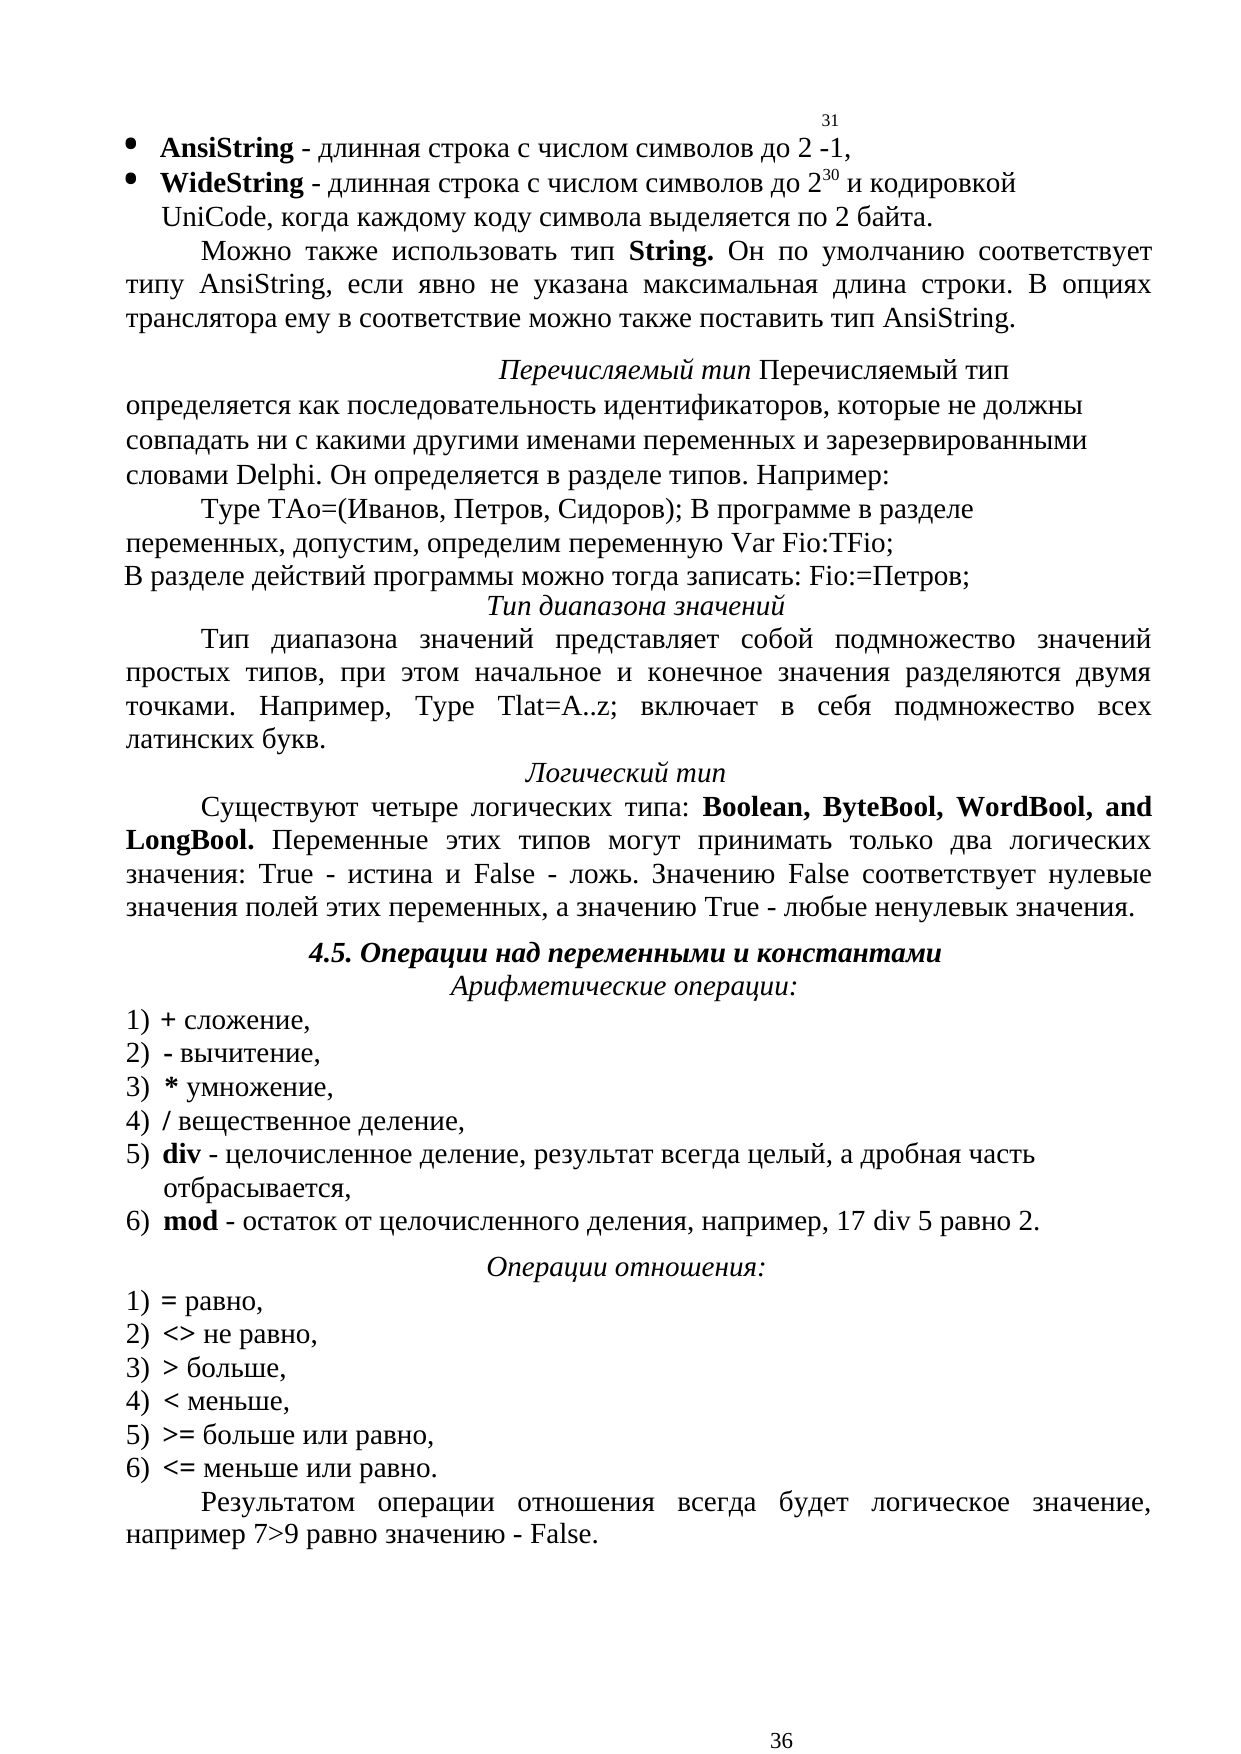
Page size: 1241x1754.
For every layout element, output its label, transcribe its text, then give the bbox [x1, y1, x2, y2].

text Операции отношения: [126, 1250, 1154, 1283]
list mod - остаток от целочисленного деления, например, 17 div 5 равно 2. [126, 1204, 1154, 1237]
list AnsiString - длинная строка с числом символов до 2 -1, [123, 130, 1154, 164]
list < меньше, [126, 1384, 1154, 1417]
text 4.5. Операции над переменными и константами [309, 939, 1154, 968]
text Перечисляемый тип Перечисляемый тип определяется как последовательность идентификаторов, которые не должны совпадать ни с какими другими именами переменных и зарезервированными словами Delphi. Он определяется в разделе типов. Например: [126, 352, 1152, 492]
text UniCode, когда каждому коду символа выделяется по 2 байта. [161, 199, 1154, 233]
text 31 [821, 112, 1154, 130]
list - вычитение, [126, 1036, 1154, 1069]
list > больше, [126, 1350, 1154, 1384]
list <= меньше или равно. [126, 1451, 1154, 1484]
text Логический тип [526, 756, 1154, 789]
text Тип диапазона значений [126, 592, 1154, 622]
text Арифметические операции: [451, 969, 1154, 1002]
text Существуют четыре логических типа: Boolean, ByteBool, WordBool, and LongBool. Переменные этих типов могут принимать только два логических значения: True - истина и False - ложь. Значению False соответствует нулевые значения полей этих переменных, а значению True - любые ненулевык значения. [126, 789, 1152, 923]
list <> не равно, [126, 1317, 1154, 1350]
list / вещественное деление, [126, 1103, 1154, 1137]
text Можно также использовать тип String. Он по умолчанию соответствует типу AnsiString, если явно не указана максимальная длина строки. В опциях транслятора ему в соответствие можно также поставить тип AnsiString. [126, 233, 1152, 334]
list + сложение, [126, 1002, 1154, 1036]
text Результатом операции отношения всегда будет логическое значение, например 7>9 равно значению - False. [126, 1484, 1152, 1551]
text В разделе действий программы можно тогда записать: Fio:=Петров; [123, 559, 1152, 592]
list * умножение, [126, 1069, 1154, 1103]
list WideString - длинная строка с числом символов до 230 и кодировкой [123, 164, 1154, 199]
text Type ТАо=(Иванов, Петров, Сидоров); В программе в разделе переменных, допустим, определим переменную Var Fio:TFio; [126, 492, 1038, 559]
list >= больше или равно, [126, 1417, 1154, 1451]
text Тип диапазона значений представляет собой подмножество значений простых типов, при этом начальное и конечное значения разделяются двумя точками. Например, Type Tlat=A..z; включает в себя подмножество всех латинских букв. [126, 622, 1152, 756]
list = равно, [126, 1283, 1154, 1317]
list div - целочисленное деление, результат всегда целый, а дробная часть отбрасывается, [126, 1137, 1152, 1204]
